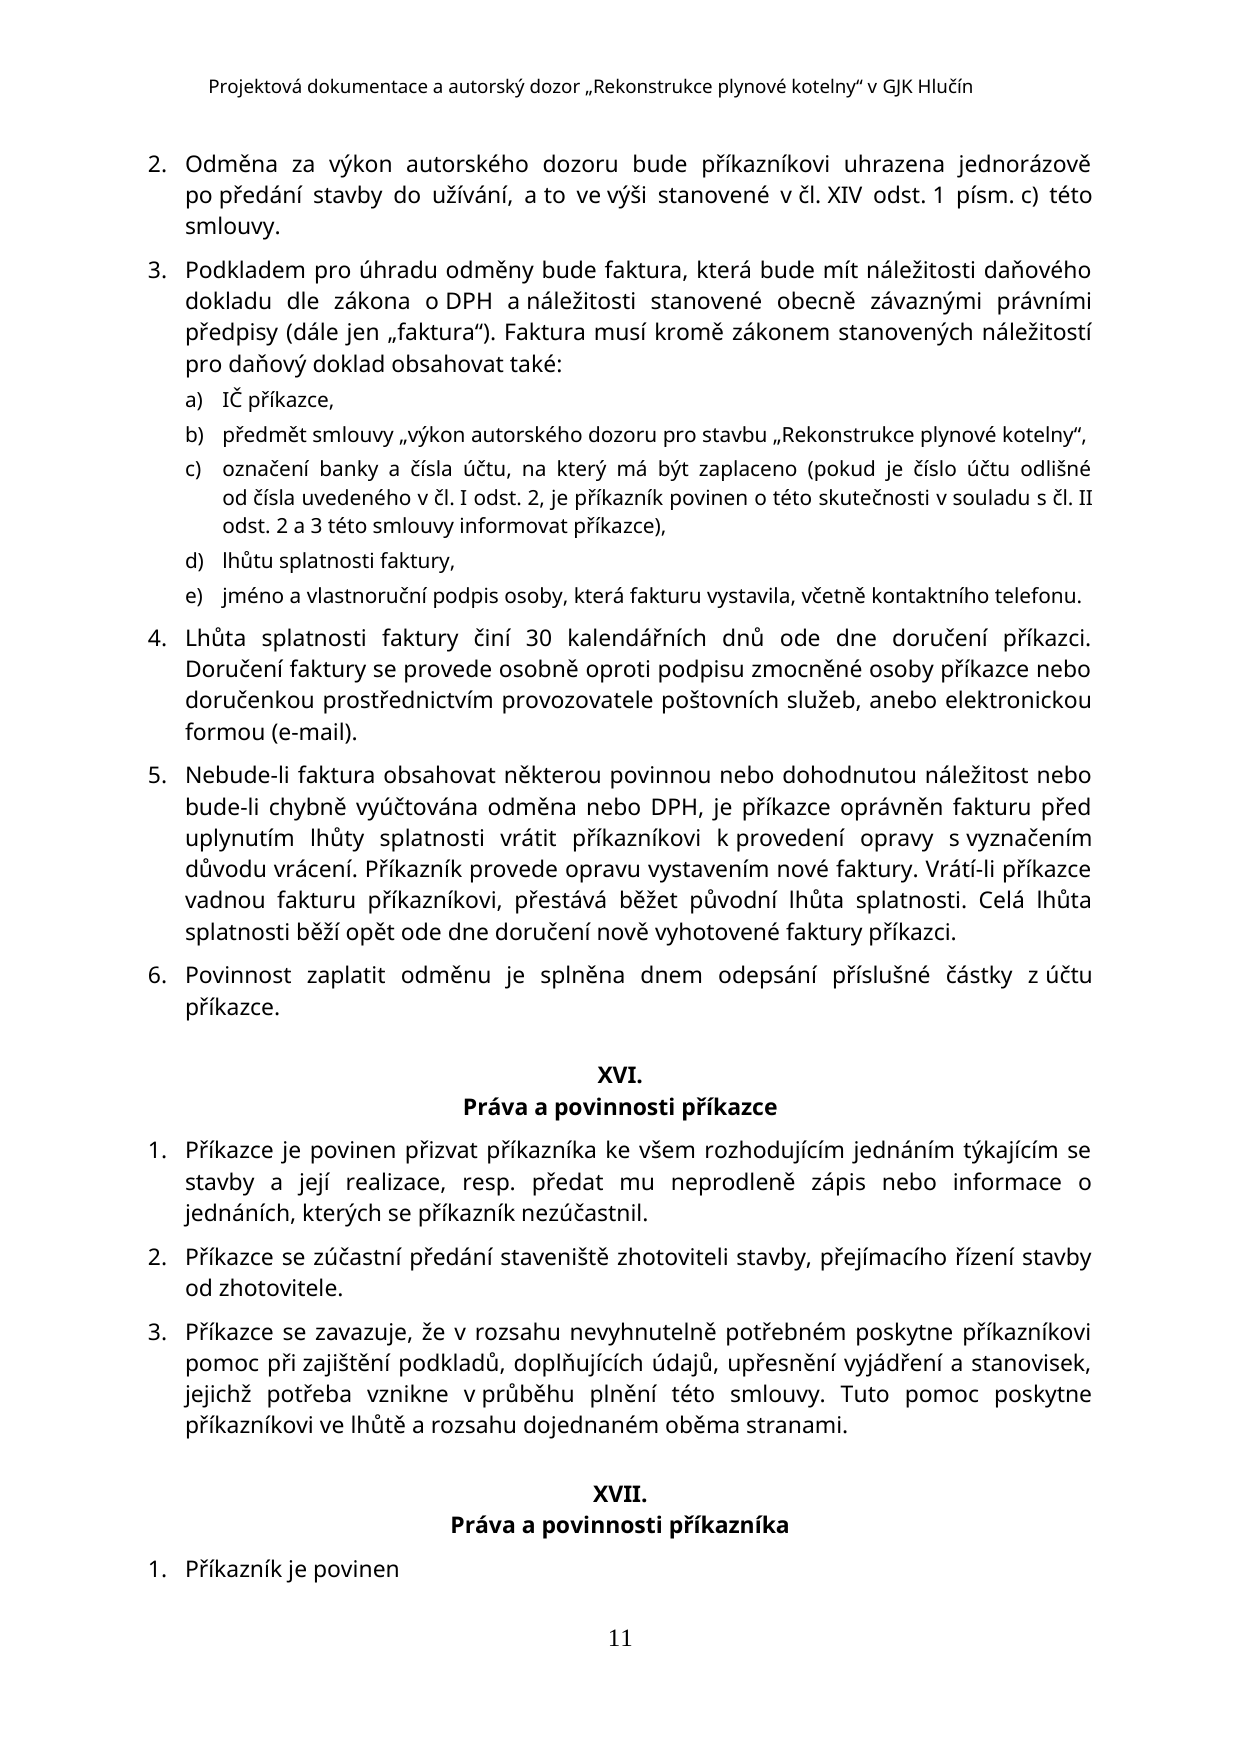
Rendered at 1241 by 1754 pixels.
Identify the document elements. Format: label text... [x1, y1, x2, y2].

list lhůtu splatnosti faktury, [185, 546, 1093, 574]
list označení banky a čísla účtu, na který má být zaplaceno (pokud je číslo účtu odlišné od čísla uvedeného v čl. I odst. 2, je příkazník povinen o této skutečnosti v souladu s čl. II odst. 2 a 3 této smlouvy informovat příkazce), [185, 454, 1093, 540]
list Příkazce se zúčastní předání staveniště zhotoviteli stavby, přejímacího řízení stavby od zhotovitele. [148, 1240, 1093, 1303]
list Lhůta splatnosti faktury činí 30 kalendářních dnů ode dne doručení příkazci. Doručení faktury se provede osobně oproti podpisu zmocněné osoby příkazce nebo doručenkou prostřednictvím provozovatele poštovních služeb, anebo elektronickou formou (e-mail). [148, 622, 1093, 747]
list Odměna za výkon autorského dozoru bude příkazníkovi uhrazena jednorázově po předání stavby do užívání, a to ve výši stanovené v čl. XIV odst. 1 písm. c) této smlouvy. [148, 148, 1093, 241]
list Příkazce se zavazuje, že v rozsahu nevyhnutelně potřebném poskytne příkazníkovi pomoc při zajištění podkladů, doplňujících údajů, upřesnění vyjádření a stanovisek, jejichž potřeba vznikne v průběhu plnění této smlouvy. Tuto pomoc poskytne příkazníkovi ve lhůtě a rozsahu dojednaném oběma stranami. [148, 1315, 1093, 1440]
list Nebude-li faktura obsahovat některou povinnou nebo dohodnutou náležitost nebo bude-li chybně vyúčtována odměna nebo DPH, je příkazce oprávněn fakturu před uplynutím lhůty splatnosti vrátit příkazníkovi k provedení opravy s vyznačením důvodu vrácení. Příkazník provede opravu vystavením nové faktury. Vrátí-li příkazce vadnou fakturu příkazníkovi, přestává běžet původní lhůta splatnosti. Celá lhůta splatnosti běží opět ode dne doručení nově vyhotovené faktury příkazci. [148, 759, 1093, 947]
list předmět smlouvy „výkon autorského dozoru pro stavbu „Rekonstrukce plynové kotelny“, [185, 420, 1093, 448]
list IČ příkazce, [185, 385, 1093, 413]
list Povinnost zaplatit odměnu je splněna dnem odepsání příslušné částky z účtu příkazce. [148, 959, 1093, 1022]
list Podkladem pro úhradu odměny bude faktura, která bude mít náležitosti daňového dokladu dle zákona o DPH a náležitosti stanovené obecně závaznými právními předpisy (dále jen „faktura“). Faktura musí kromě zákonem stanovených náležitostí pro daňový doklad obsahovat také: [148, 254, 1093, 379]
list jméno a vlastnoruční podpis osoby, která fakturu vystavila, včetně kontaktního telefonu. [185, 581, 1093, 609]
text XVII. Práva a povinnosti příkazníka [148, 1478, 1093, 1540]
text XVI. Práva a povinnosti příkazce [148, 1059, 1093, 1122]
list Příkazce je povinen přizvat příkazníka ke všem rozhodujícím jednáním týkajícím se stavby a její realizace, resp. předat mu neprodleně zápis nebo informace o jednáních, kterých se příkazník nezúčastnil. [148, 1134, 1093, 1228]
list Příkazník je povinen [148, 1553, 1093, 1584]
